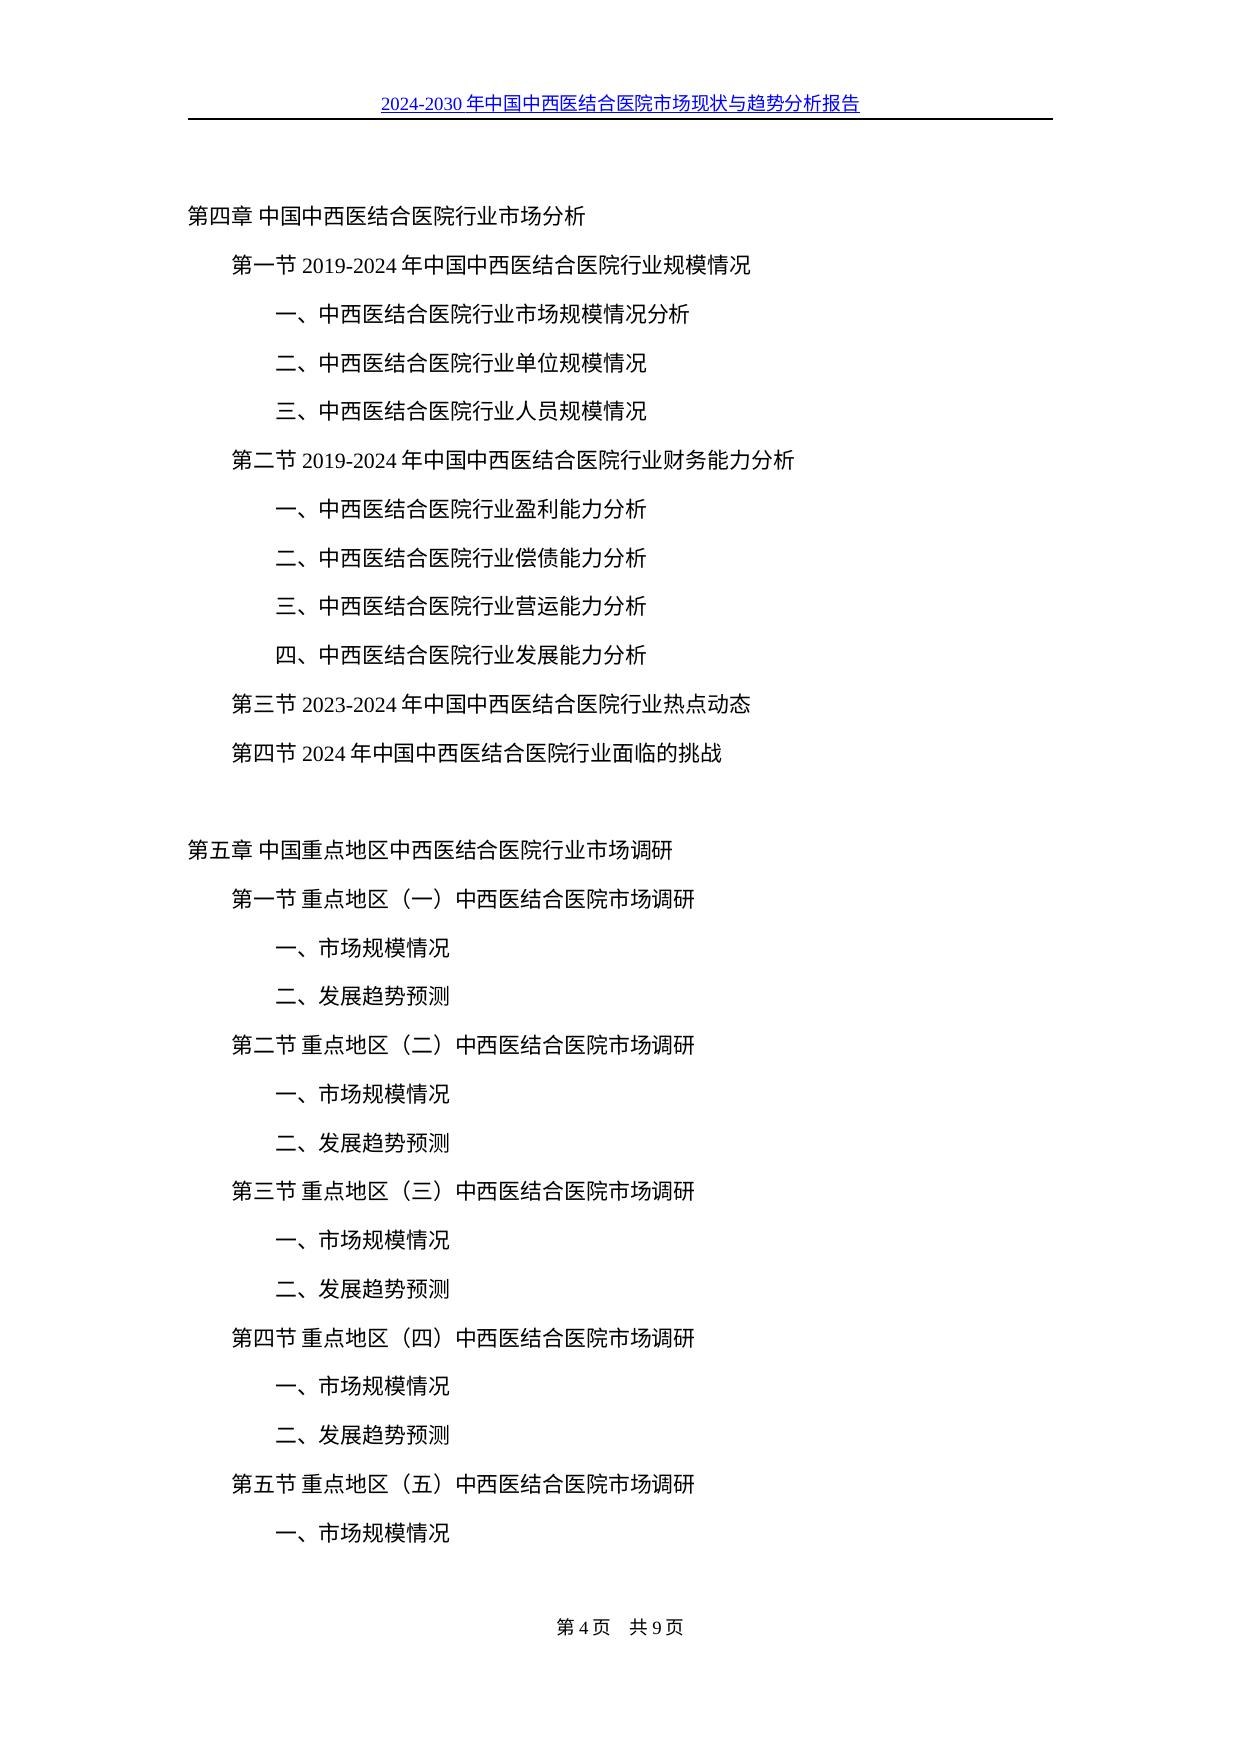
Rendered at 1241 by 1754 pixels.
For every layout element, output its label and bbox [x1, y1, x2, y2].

text [187, 150, 1053, 1548]
